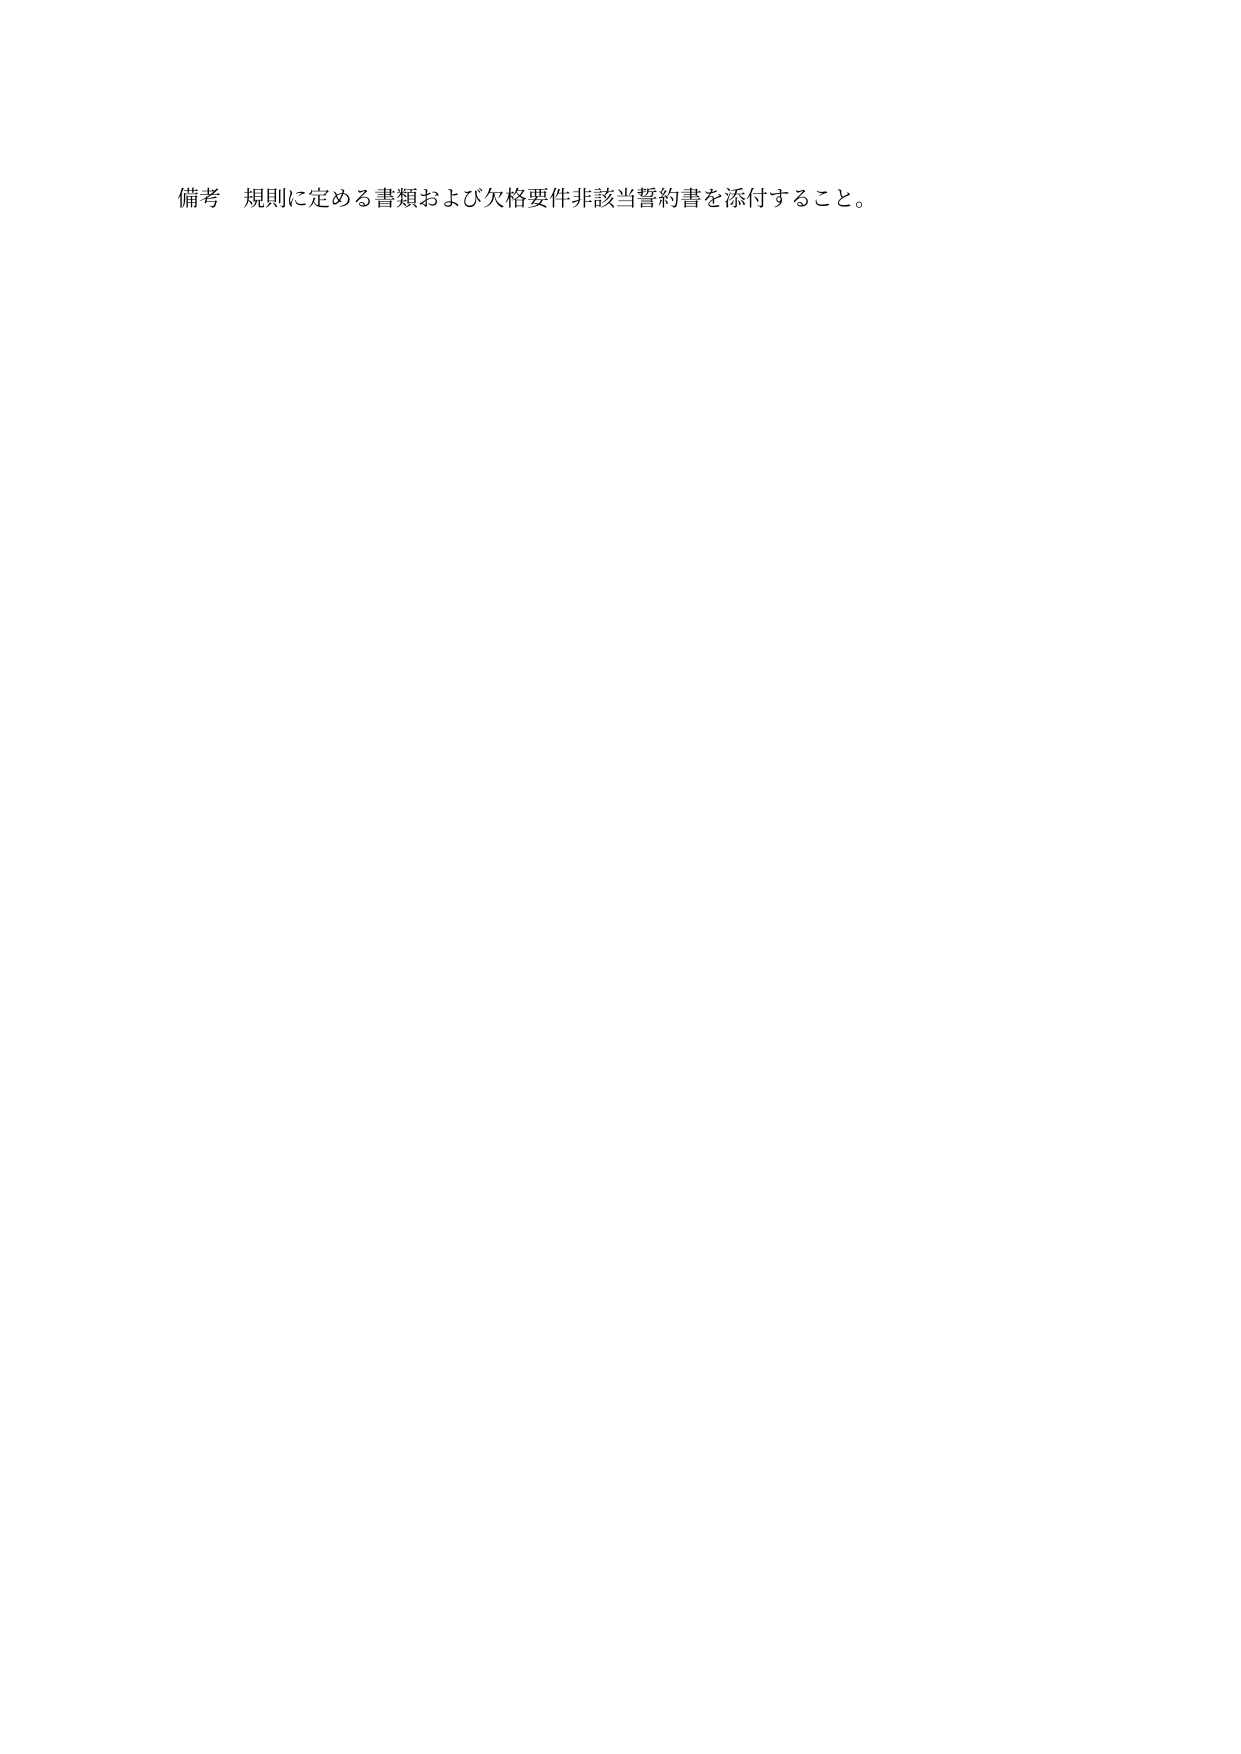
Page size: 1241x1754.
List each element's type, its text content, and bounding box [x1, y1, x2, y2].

text 備考 規則に定める書類および欠格要件非該当誓約書を添付すること。 [177, 179, 1063, 214]
